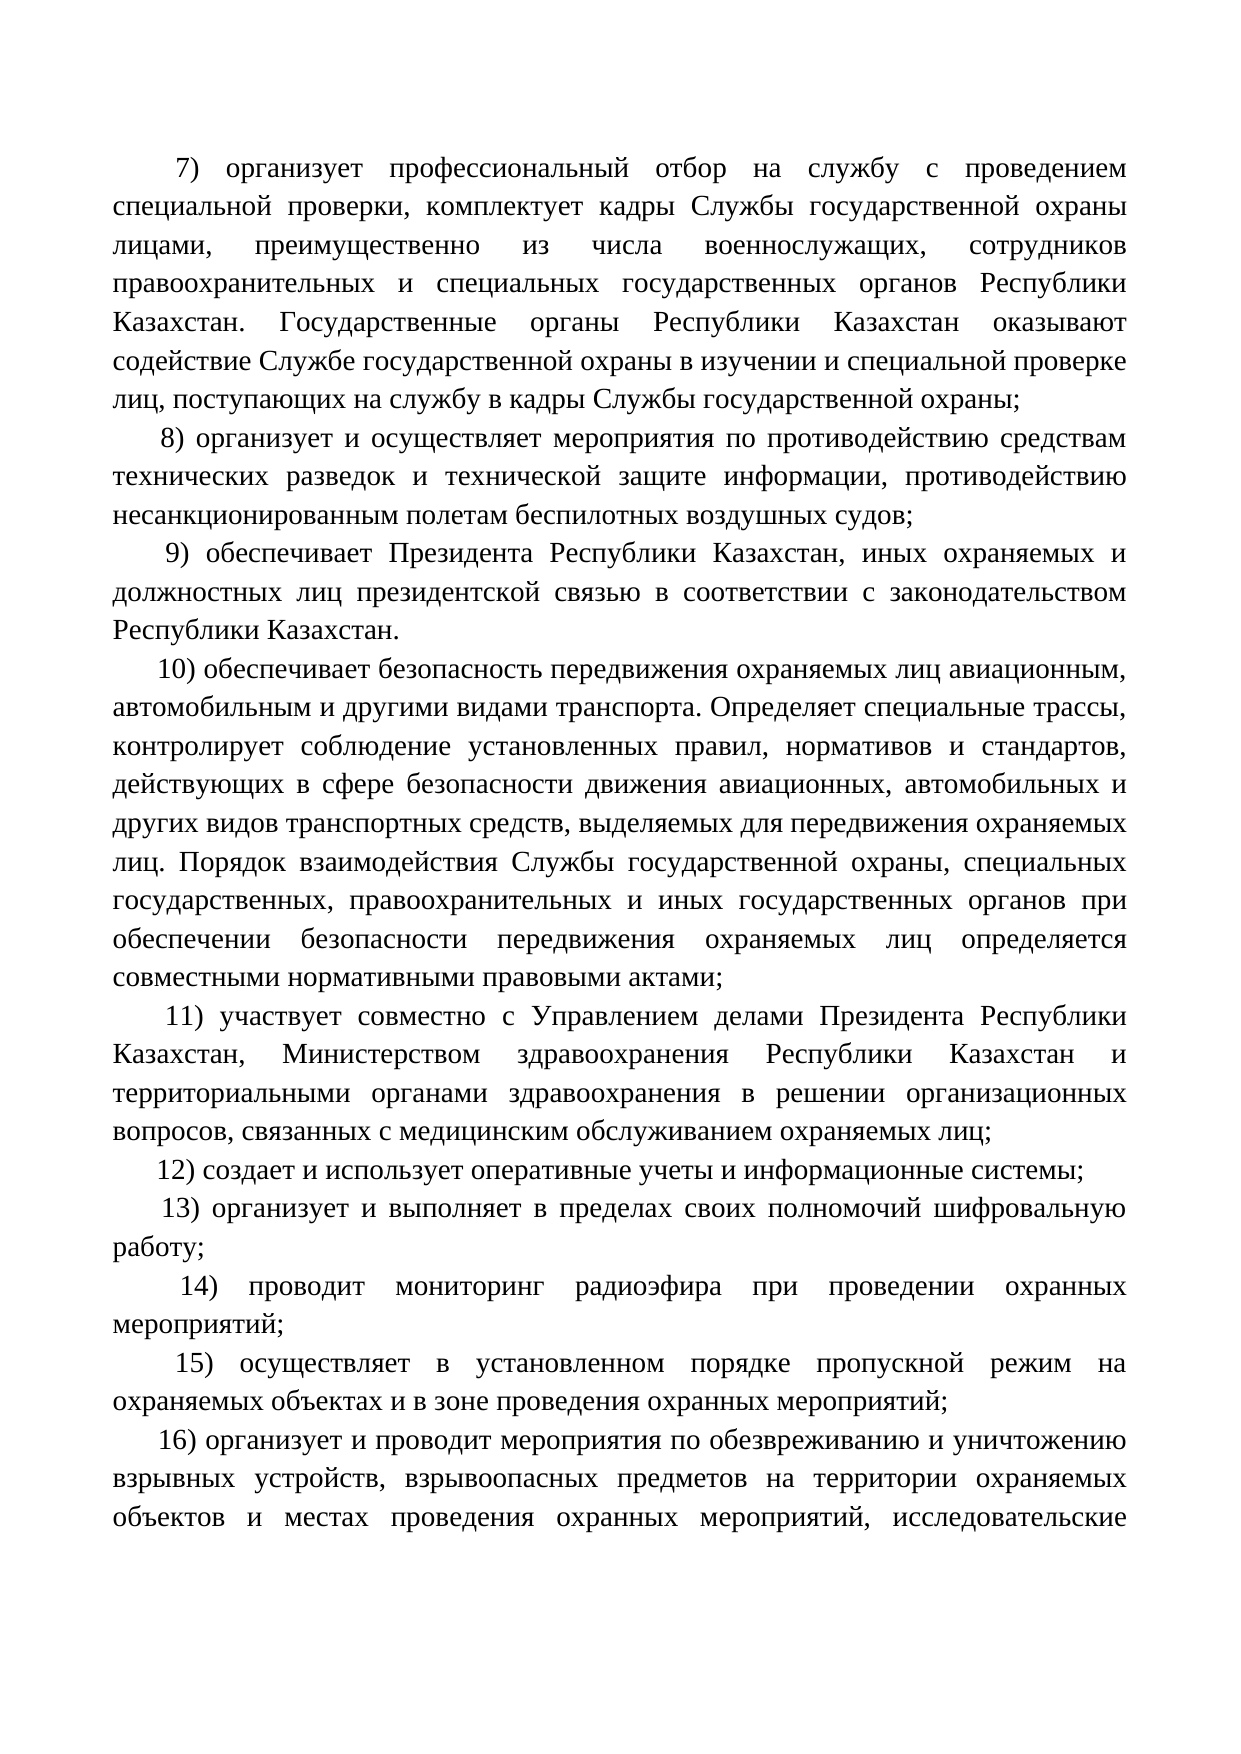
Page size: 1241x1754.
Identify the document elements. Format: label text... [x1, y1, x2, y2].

text 11) участвует совместно с Управлением делами Президента Республики Казахстан, Министерством здравоохранения Республики Казахстан и территориальными органами здравоохранения в решении организационных вопросов, связанных с медицинским обслуживанием охраняемых лиц; [112, 998, 1128, 1147]
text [112, 1422, 1128, 1532]
text 12) создает и использует оперативные учеты и информационные системы; [112, 1152, 1128, 1186]
text 7) организует профессиональный отбор на службу с проведением специальной проверки, комплектует кадры Службы государственной охраны лицами, преимущественно из числа военнослужащих, сотрудников правоохранительных и специальных государственных органов Республики Казахстан. Государственные органы Республики Казахстан оказывают содействие Службе государственной охраны в изучении и специальной проверке лиц, поступающих на службу в кадры Службы государственной охраны; [112, 150, 1128, 415]
text 9) обеспечивает Президента Республики Казахстан, иных охраняемых и должностных лиц президентской связью в соответствии с законодательством Республики Казахстан. [112, 535, 1128, 646]
text 14) проводит мониторинг радиоэфира при проведении охранных мероприятий; [112, 1268, 1128, 1340]
text 15) осуществляет в установленном порядке пропускной режим на охраняемых объектах и в зоне проведения охранных мероприятий; [112, 1345, 1128, 1417]
text 8) организует и осуществляет мероприятия по противодействию средствам технических разведок и технической защите информации, противодействию несанкционированным полетам беспилотных воздушных судов; [112, 420, 1128, 530]
text 13) организует и выполняет в пределах своих полномочий шифровальную работу; [112, 1191, 1128, 1263]
text 10) обеспечивает безопасность передвижения охраняемых лиц авиационным, автомобильным и другими видами транспорта. Определяет специальные трассы, контролирует соблюдение установленных правил, нормативов и стандартов, действующих в сфере безопасности движения авиационных, автомобильных и других видов транспортных средств, выделяемых для передвижения охраняемых лиц. Порядок взаимодействия Службы государственной охраны, специальных государственных, правоохранительных и иных государственных органов при обеспечении безопасности передвижения охраняемых лиц определяется совместными нормативными правовыми актами; [112, 651, 1128, 993]
